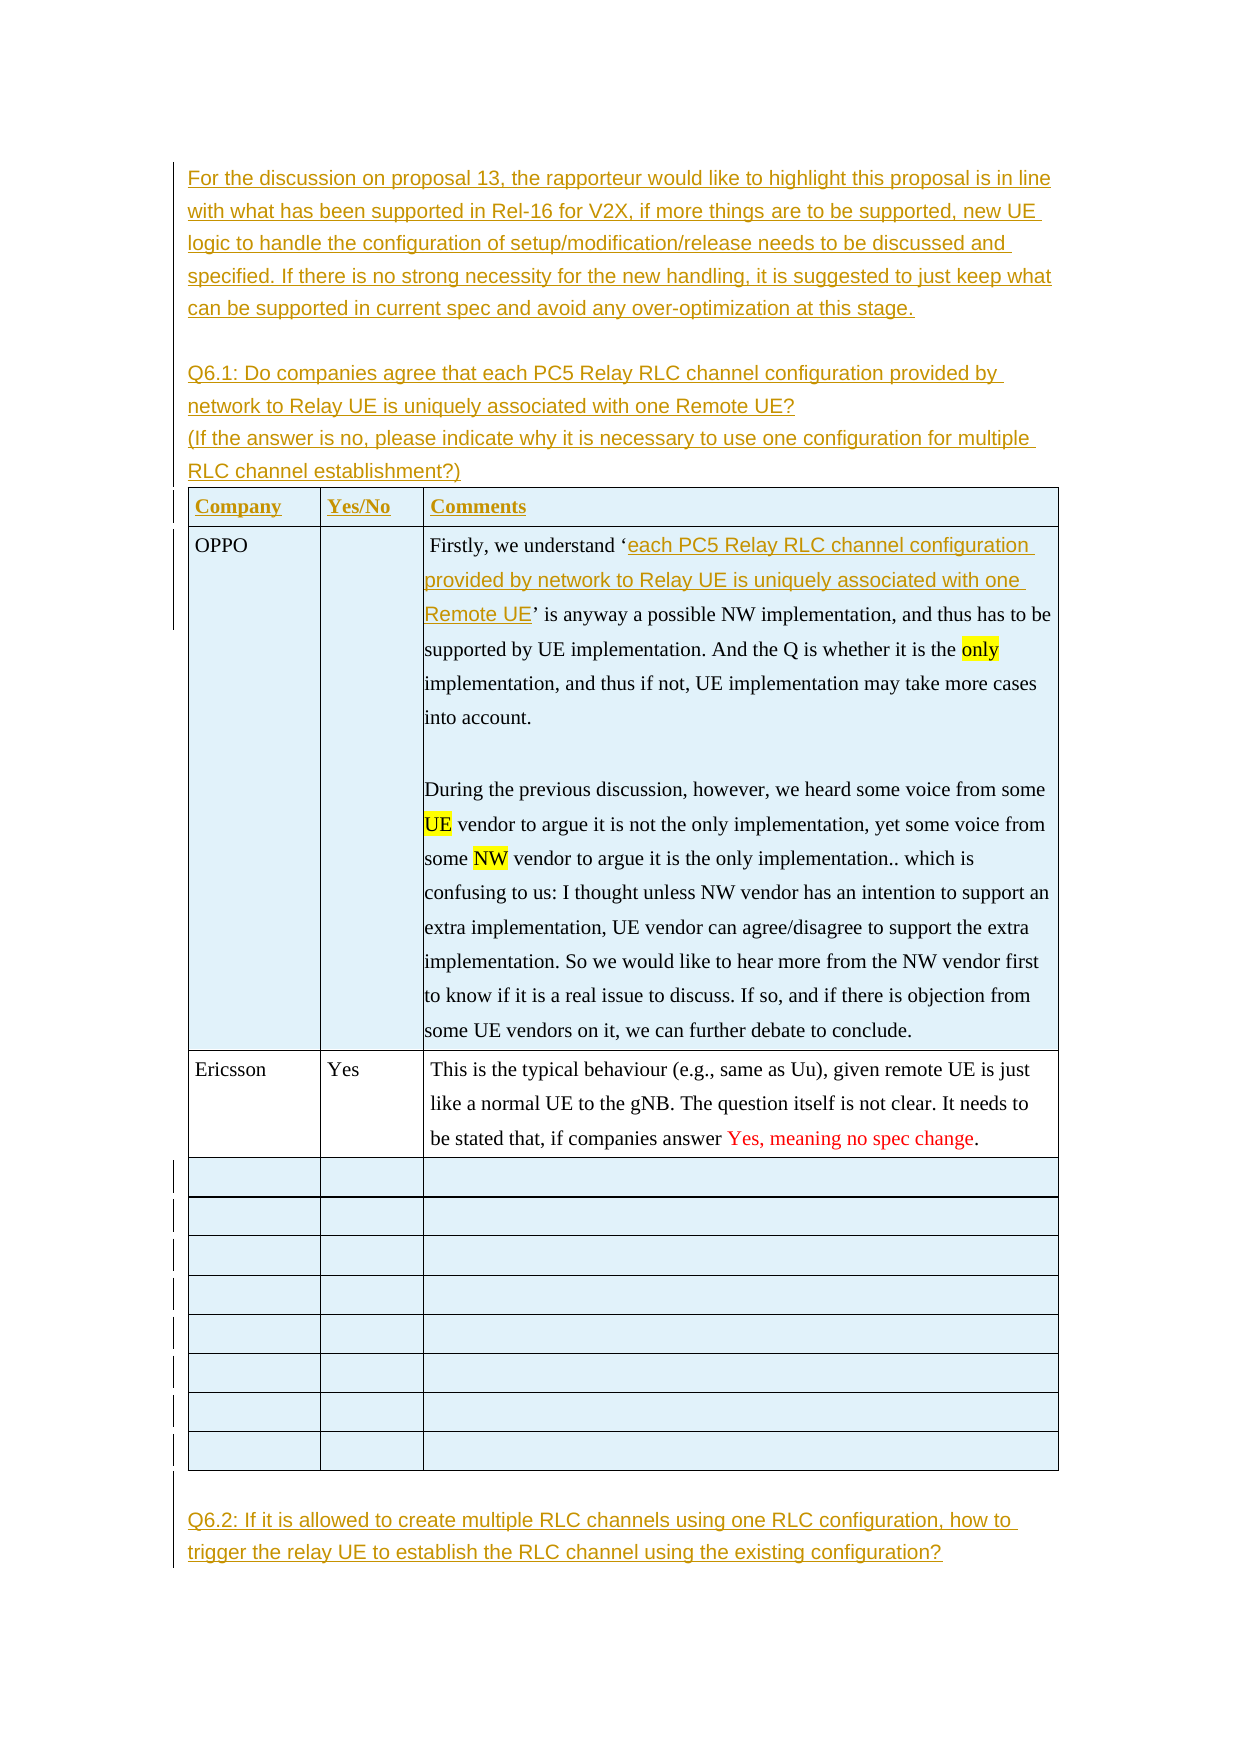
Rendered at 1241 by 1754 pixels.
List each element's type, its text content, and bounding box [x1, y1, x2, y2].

table_cell This is the typical behaviour (e.g., same as Uu), given remote UE is just like a normal UE to the gNB. The question itself is not clear. It needs to be stated that, if companies answer Yes, meaning no spec change. [424, 1051, 1058, 1157]
table_cell Ericsson [189, 1051, 320, 1157]
table_cell Yes [321, 1051, 423, 1157]
